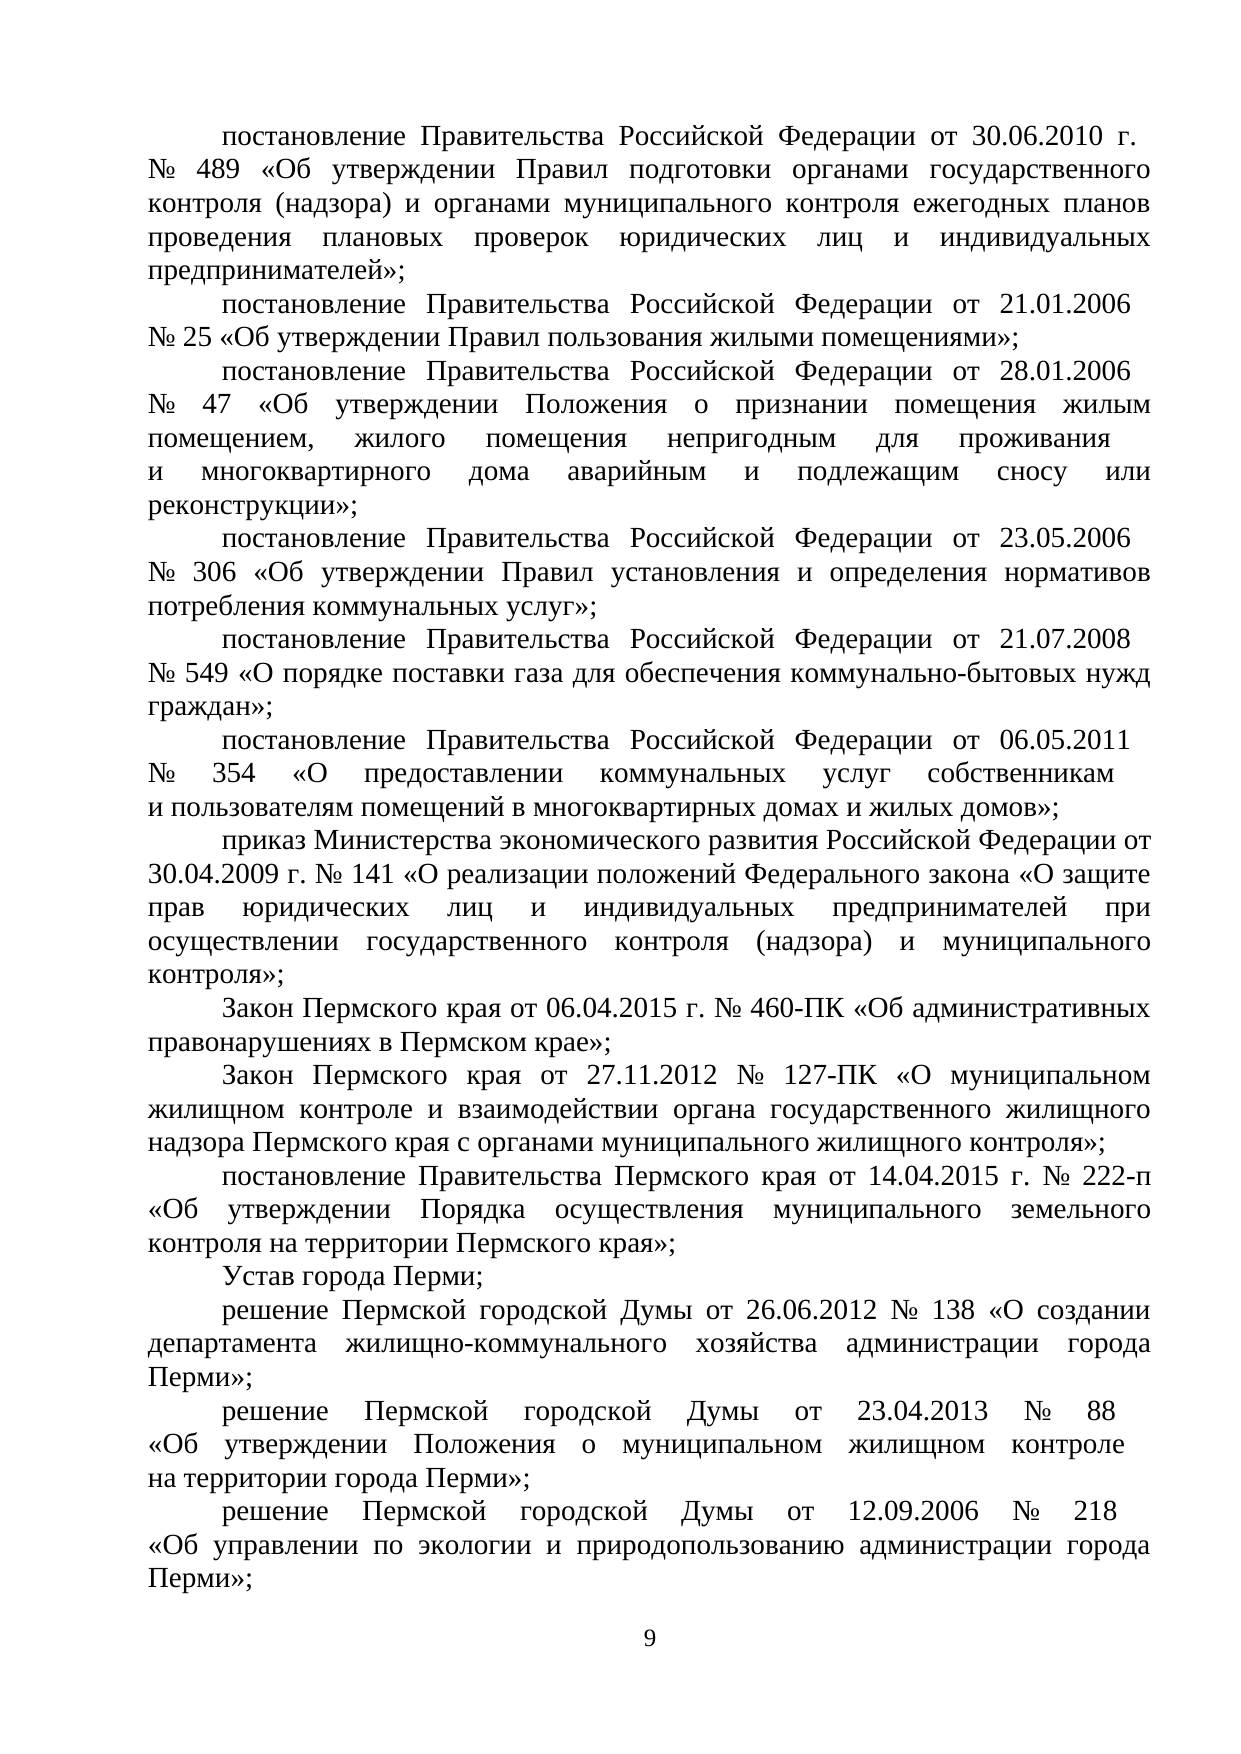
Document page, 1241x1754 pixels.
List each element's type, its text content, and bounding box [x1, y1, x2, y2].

text приказ Министерства экономического развития Российской Федерации от 30.04.2009 г. № 141 «О реализации положений Федерального закона «О защите прав юридических лиц и индивидуальных предпринимателей при осуществлении государственного контроля (надзора) и муниципального контроля»; [148, 822, 1152, 990]
text решение Пермской городской Думы от 12.09.2006 № 218 «Об управлении по экологии и природопользованию администрации города Перми»; [148, 1493, 1152, 1594]
text решение Пермской городской Думы от 26.06.2012 № 138 «О создании департамента жилищно-коммунального хозяйства администрации города Перми»; [148, 1292, 1152, 1393]
text постановление Правительства Российской Федерации от 06.05.2011 № 354 «О предоставлении коммунальных услуг собственникам и пользователям помещений в многоквартирных домах и жилых домов»; [148, 722, 1152, 822]
text постановление Правительства Российской Федерации от 21.07.2008 № 549 «О порядке поставки газа для обеспечения коммунально-бытовых нужд граждан»; [148, 621, 1152, 722]
text постановление Правительства Российской Федерации от 23.05.2006 № 306 «Об утверждении Правил установления и определения нормативов потребления коммунальных услуг»; [148, 521, 1152, 621]
text Закон Пермского края от 06.04.2015 г. № 460-ПК «Об административных правонарушениях в Пермском крае»; [148, 990, 1152, 1057]
text Закон Пермского края от 27.11.2012 № 127-ПК «О муниципальном жилищном контроле и взаимодействии органа государственного жилищного надзора Пермского края с органами муниципального жилищного контроля»; [148, 1057, 1152, 1158]
text Устав города Перми; [148, 1258, 1152, 1292]
text решение Пермской городской Думы от 23.04.2013 № 88 «Об утверждении Положения о муниципальном жилищном контроле на территории города Перми»; [148, 1393, 1152, 1493]
text постановление Правительства Пермского края от 14.04.2015 г. № 222-п «Об утверждении Порядка осуществления муниципального земельного контроля на территории Пермского края»; [148, 1158, 1152, 1258]
text постановление Правительства Российской Федерации от 28.01.2006 № 47 «Об утверждении Положения о признании помещения жилым помещением, жилого помещения непригодным для проживания и многоквартирного дома аварийным и подлежащим сносу или реконструкции»; [148, 353, 1152, 521]
text постановление Правительства Российской Федерации от 21.01.2006 № 25 «Об утверждении Правил пользования жилыми помещениями»; [148, 286, 1152, 353]
text постановление Правительства Российской Федерации от 30.06.2010 г. № 489 «Об утверждении Правил подготовки органами государственного контроля (надзора) и органами муниципального контроля ежегодных планов проведения плановых проверок юридических лиц и индивидуальных предпринимателей»; [148, 118, 1152, 286]
